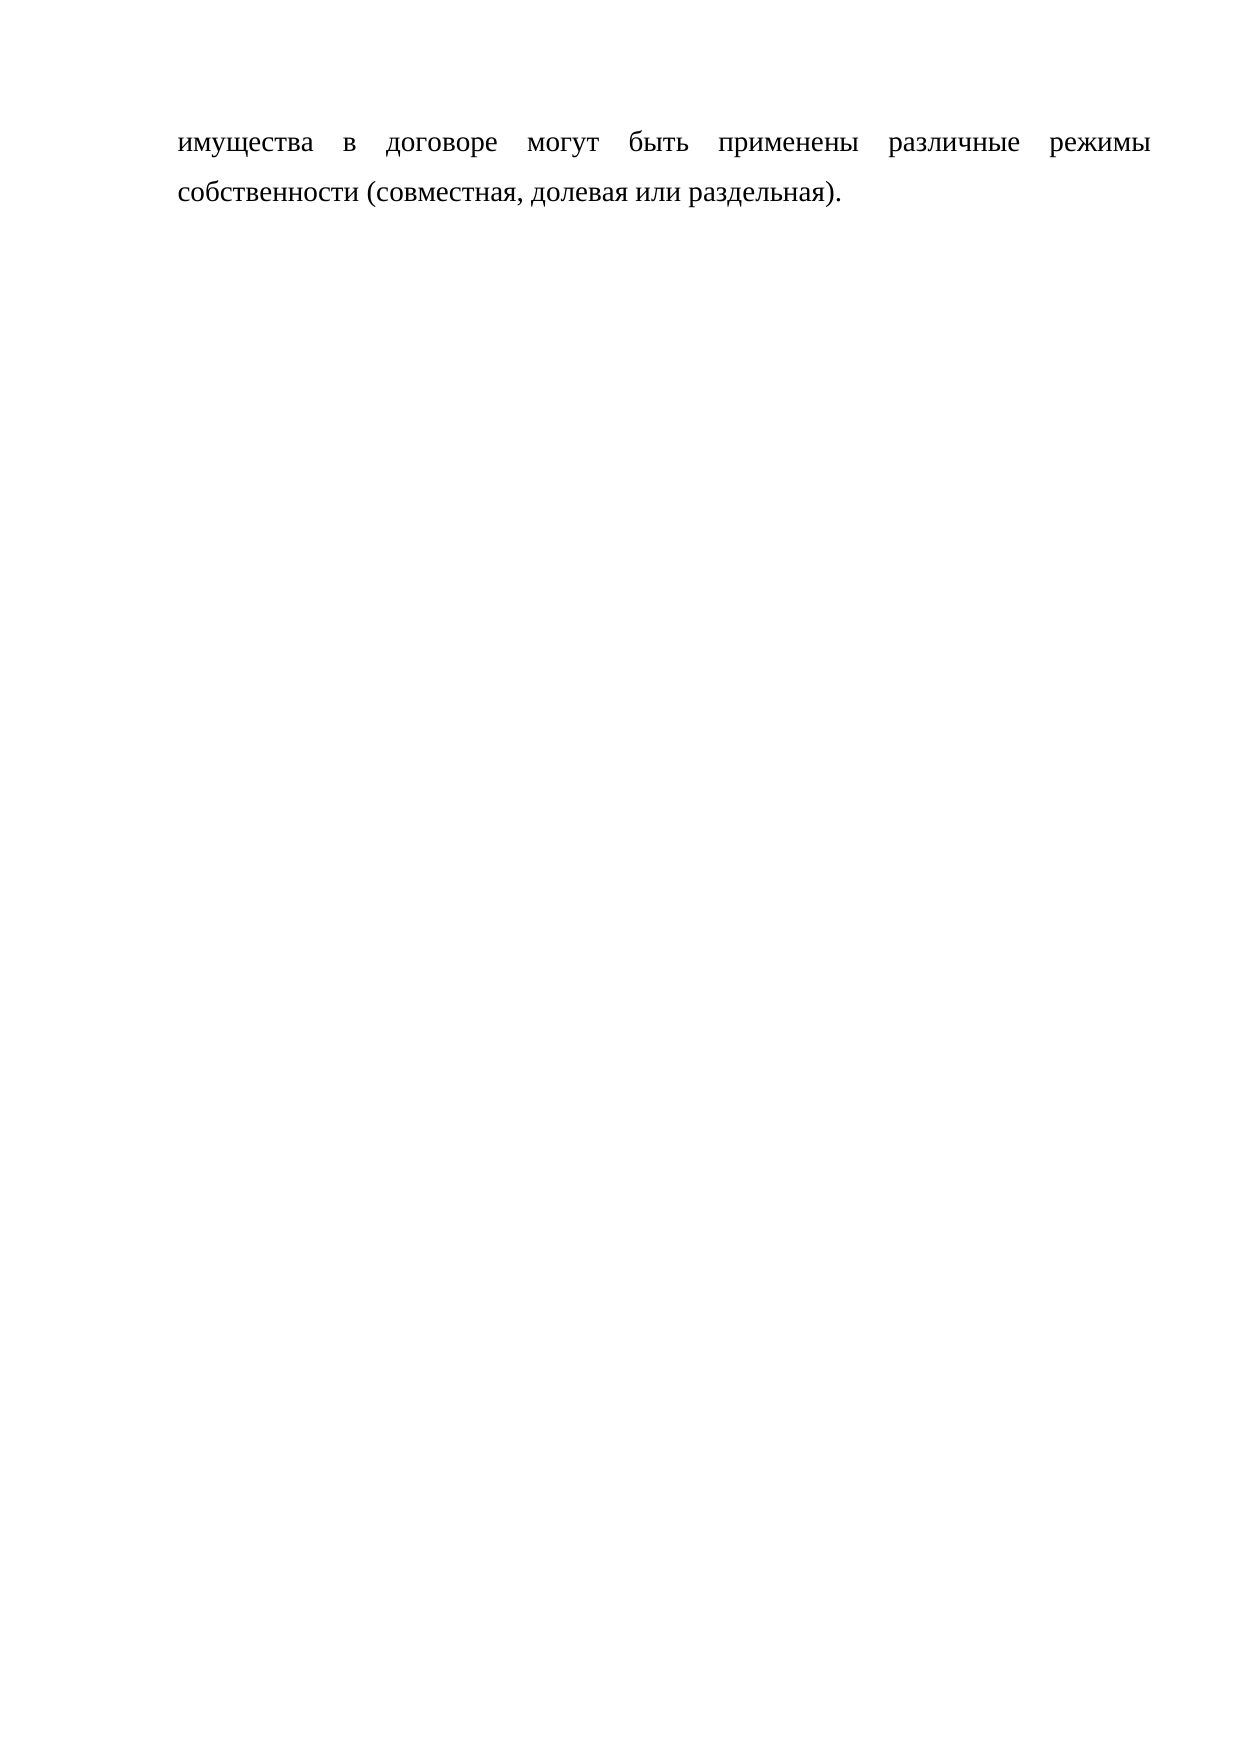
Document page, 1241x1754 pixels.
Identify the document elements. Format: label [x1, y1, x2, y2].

text [177, 124, 1152, 208]
